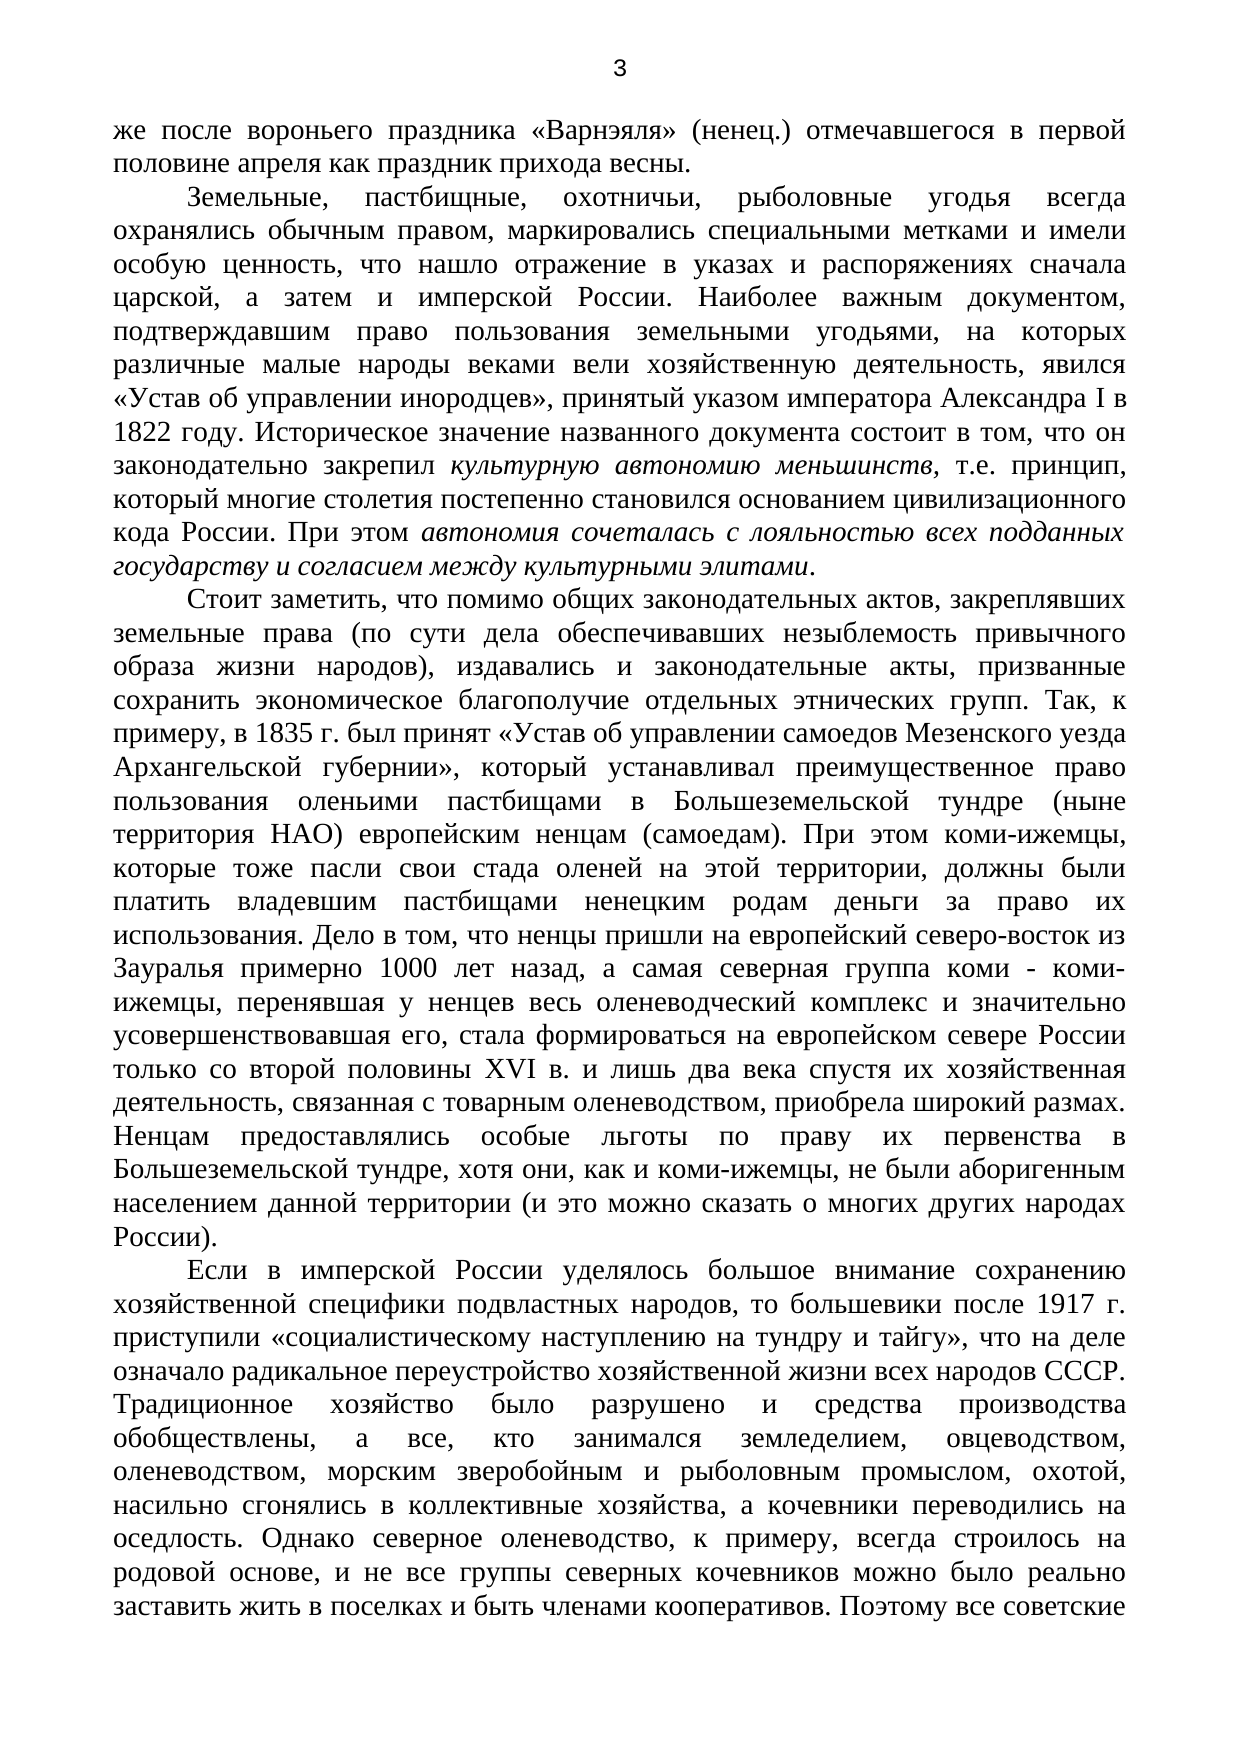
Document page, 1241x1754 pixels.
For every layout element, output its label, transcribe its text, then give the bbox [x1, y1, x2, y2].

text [113, 1252, 1127, 1621]
text Земельные, пастбищные, охотничьи, рыболовные угодья всегда охранялись обычным правом, маркировались специальными метками и имели особую ценность, что нашло отражение в указах и распоряжениях сначала царской, а затем и имперской России. Наиболее важным документом, подтверждавшим право пользования земельными угодьями, на которых различные малые народы веками вели хозяйственную деятельность, явился «Устав об управлении инородцев», принятый указом императора Александра I в 1822 году. Историческое значение названного документа состоит в том, что он законодательно закрепил культурную автономию меньшинств, т.е. принцип, который многие столетия постепенно становился основанием цивилизационного кода России. При этом автономия сочеталась с лояльностью всех подданных государству и согласием между культурными элитами. [113, 179, 1127, 581]
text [113, 112, 1127, 179]
text Стоит заметить, что помимо общих законодательных актов, закреплявших земельные права (по сути дела обеспечивавших незыблемость привычного образа жизни народов), издавались и законодательные акты, призванные сохранить экономическое благополучие отдельных этнических групп. Так, к примеру, в 1835 г. был принят «Устав об управлении самоедов Мезенского уезда Архангельской губернии», который устанавливал преимущественное право пользования оленьими пастбищами в Большеземельской тундре (ныне территория НАО) европейским ненцам (самоедам). При этом коми-ижемцы, которые тоже пасли свои стада оленей на этой территории, должны были платить владевшим пастбищами ненецким родам деньги за право их использования. Дело в том, что ненцы пришли на европейский северо-восток из Зауралья примерно 1000 лет назад, а самая северная группа коми - коми-ижемцы, перенявшая у ненцев весь оленеводческий комплекс и значительно усовершенствовавшая его, стала формироваться на европейском севере России только со второй половины XVI в. и лишь два века спустя их хозяйственная деятельность, связанная с товарным оленеводством, приобрела широкий размах. Ненцам предоставлялись особые льготы по праву их первенства в Большеземельской тундре, хотя они, как и коми-ижемцы, не были аборигенным населением данной территории (и это можно сказать о многих других народах России). [113, 581, 1127, 1252]
